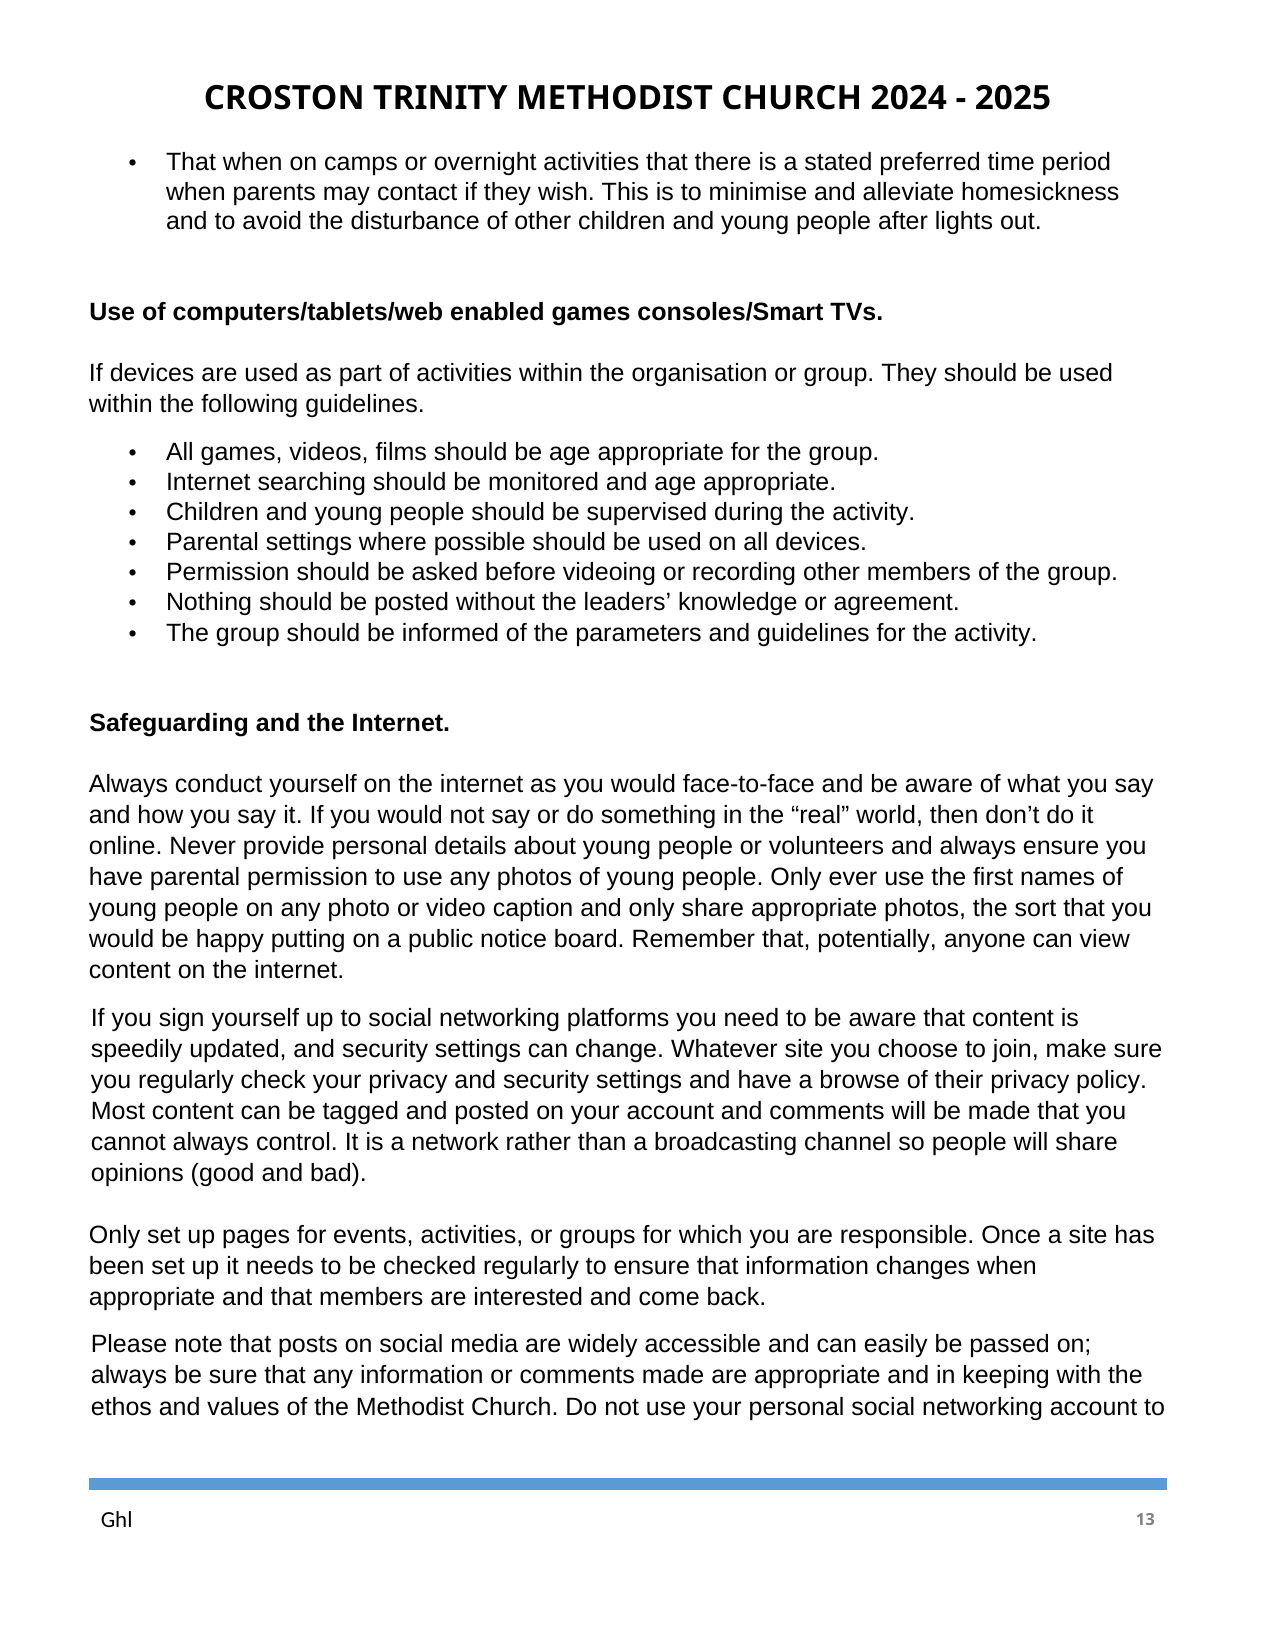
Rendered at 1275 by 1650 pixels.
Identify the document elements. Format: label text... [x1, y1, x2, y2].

subtitle Use of computers/tablets/web enabled games consoles/Smart TVs. [89, 297, 1167, 326]
list Internet searching should be monitored and age appropriate. [128, 467, 1165, 496]
list The group should be informed of the parameters and guidelines for the activity. [128, 617, 1165, 646]
list That when on camps or overnight activities that there is a stated preferred time period when parents may contact if they wish. This is to minimise and alleviate homesickness and to avoid the disturbance of other children and young people after lights out. [128, 147, 1165, 235]
list Parental settings where possible should be used on all devices. [128, 527, 1165, 556]
text Only set up pages for events, activities, or groups for which you are responsible. Once a site has been set up it needs to be checked regularly to ensure that information changes when appropriate and that members are interested and come back. [89, 1220, 1165, 1311]
text Always conduct yourself on the internet as you would face-to-face and be aware of what you say and how you say it. If you would not say or do something in the “real” world, then don’t do it online. Never provide personal details about young people or volunteers and always ensure you have parental permission to use any photos of young people. Only ever use the first names of young people on any photo or video caption and only share appropriate photos, the sort that you would be happy putting on a public notice board. Remember that, potentially, anyone can view content on the internet. [89, 769, 1165, 984]
list Permission should be asked before videoing or recording other members of the group. [128, 557, 1165, 586]
list All games, videos, films should be age appropriate for the group. [128, 437, 1165, 466]
text If you sign yourself up to social networking platforms you need to be aware that content is speedily updated, and security settings can change. Whatever site you choose to join, make sure you regularly check your privacy and security settings and have a browse of their privacy policy. Most content can be tagged and posted on your account and comments will be made that you cannot always control. It is a network rather than a broadcasting channel so people will share opinions (good and bad). [91, 1003, 1167, 1187]
list Nothing should be posted without the leaders’ knowledge or agreement. [128, 587, 1165, 616]
subtitle Safeguarding and the Internet. [89, 708, 1167, 737]
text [91, 1329, 1167, 1420]
text If devices are used as part of activities within the organisation or group. They should be used within the following guidelines. [89, 358, 1165, 418]
list Children and young people should be supervised during the activity. [128, 497, 1165, 526]
